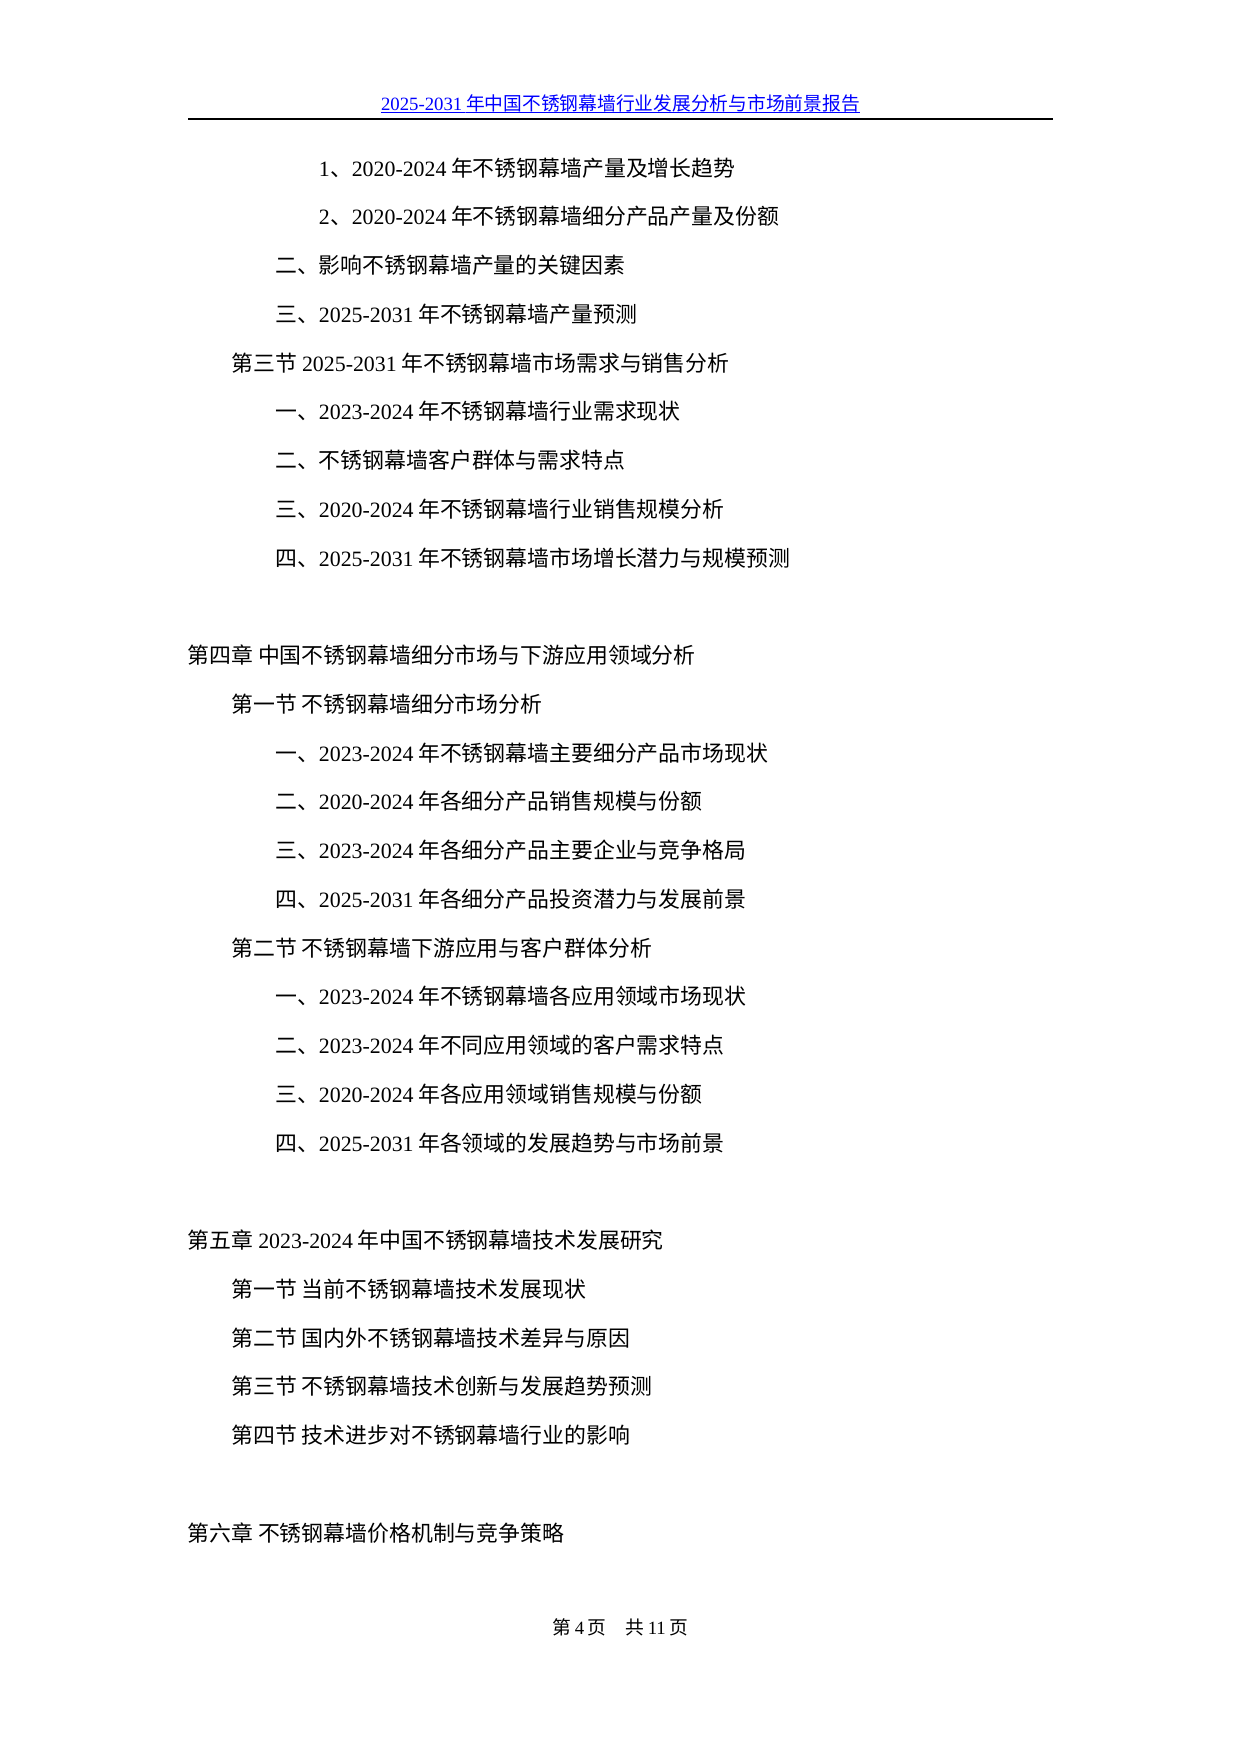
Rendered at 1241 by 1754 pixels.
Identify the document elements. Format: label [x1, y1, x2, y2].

text [187, 150, 1053, 1548]
